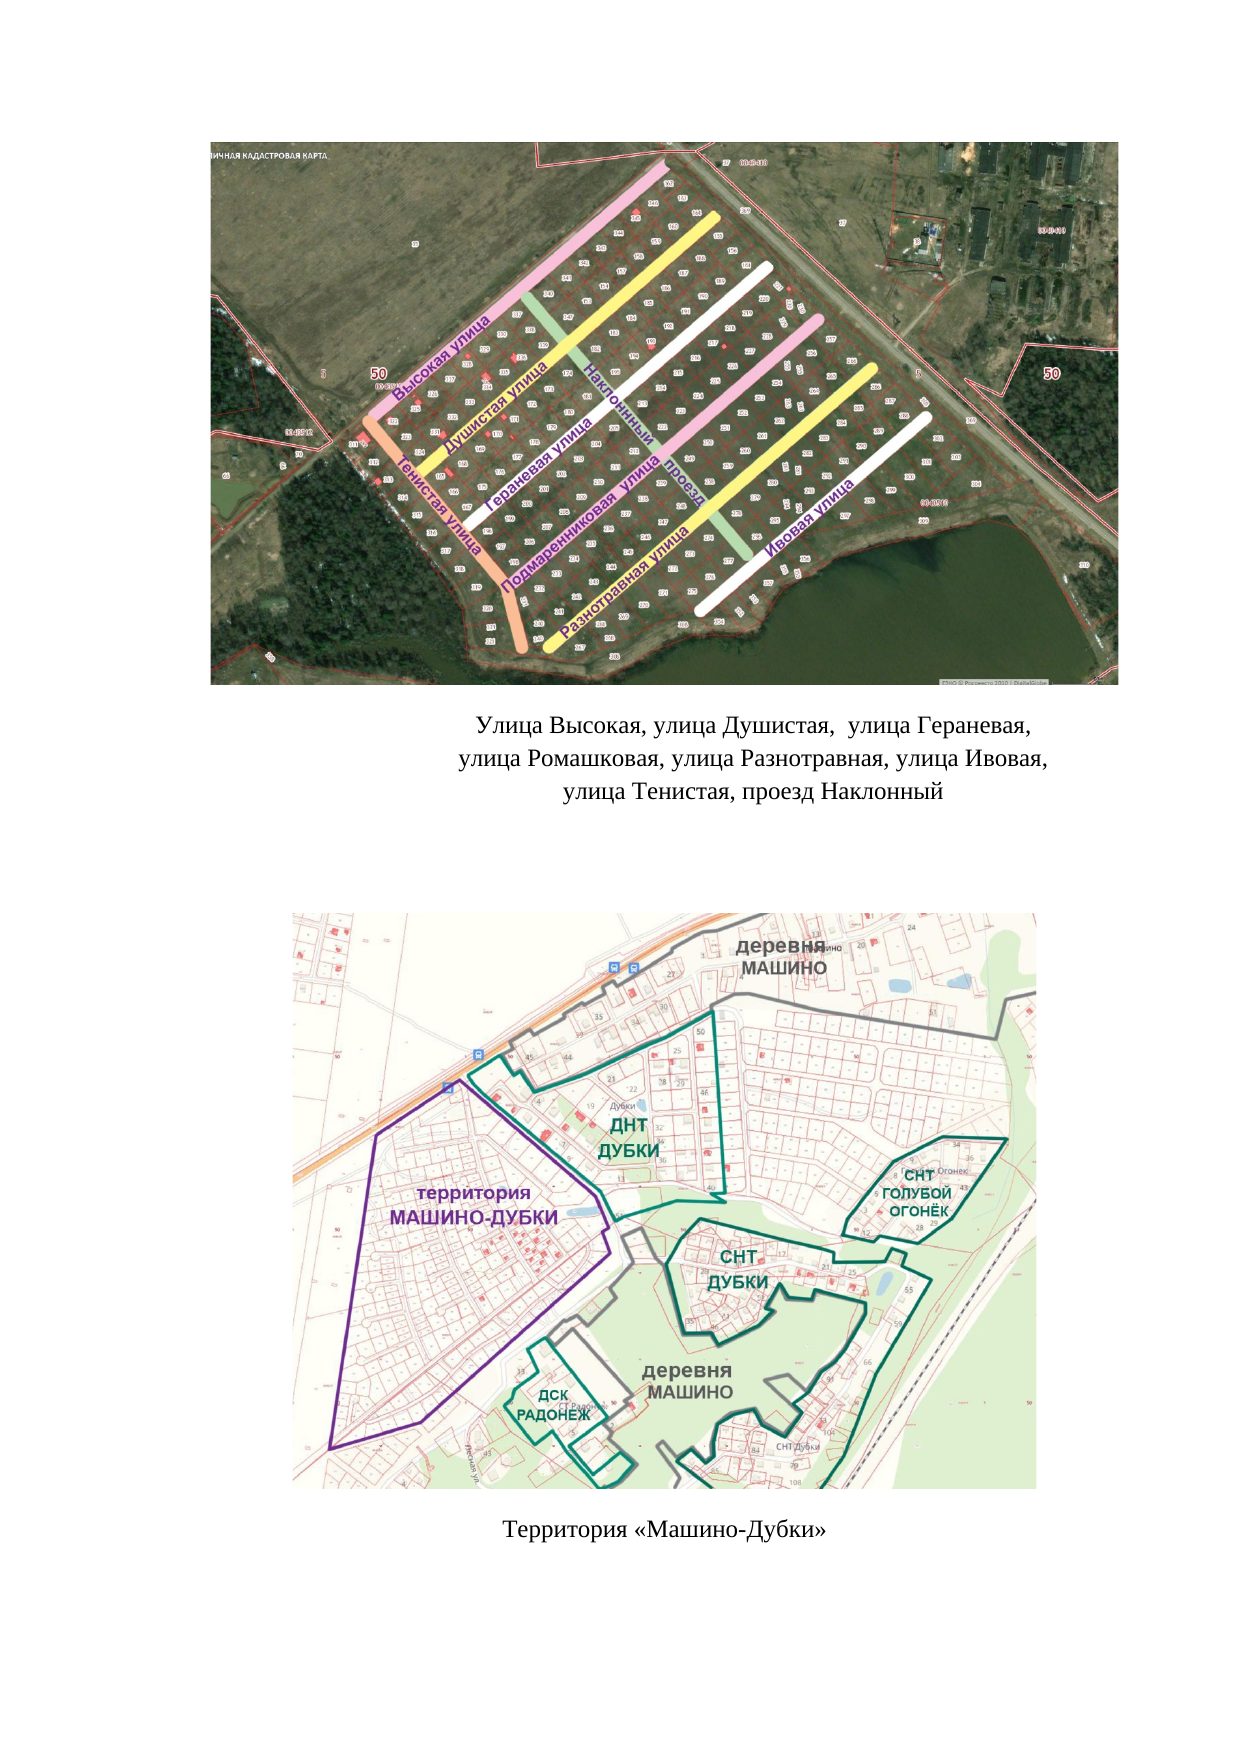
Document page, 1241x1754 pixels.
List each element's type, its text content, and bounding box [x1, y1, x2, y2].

picture [210, 142, 1119, 685]
text Территория «Машино-Дубки» [177, 1514, 1152, 1543]
picture [292, 913, 1037, 1489]
text улица Тенистая, проезд Наклонный [354, 776, 1152, 804]
text улица Ромашковая, улица Разнотравная, улица Ивовая, [354, 743, 1152, 772]
text Улица Высокая, улица Душистая, улица Гераневая, [354, 710, 1152, 738]
